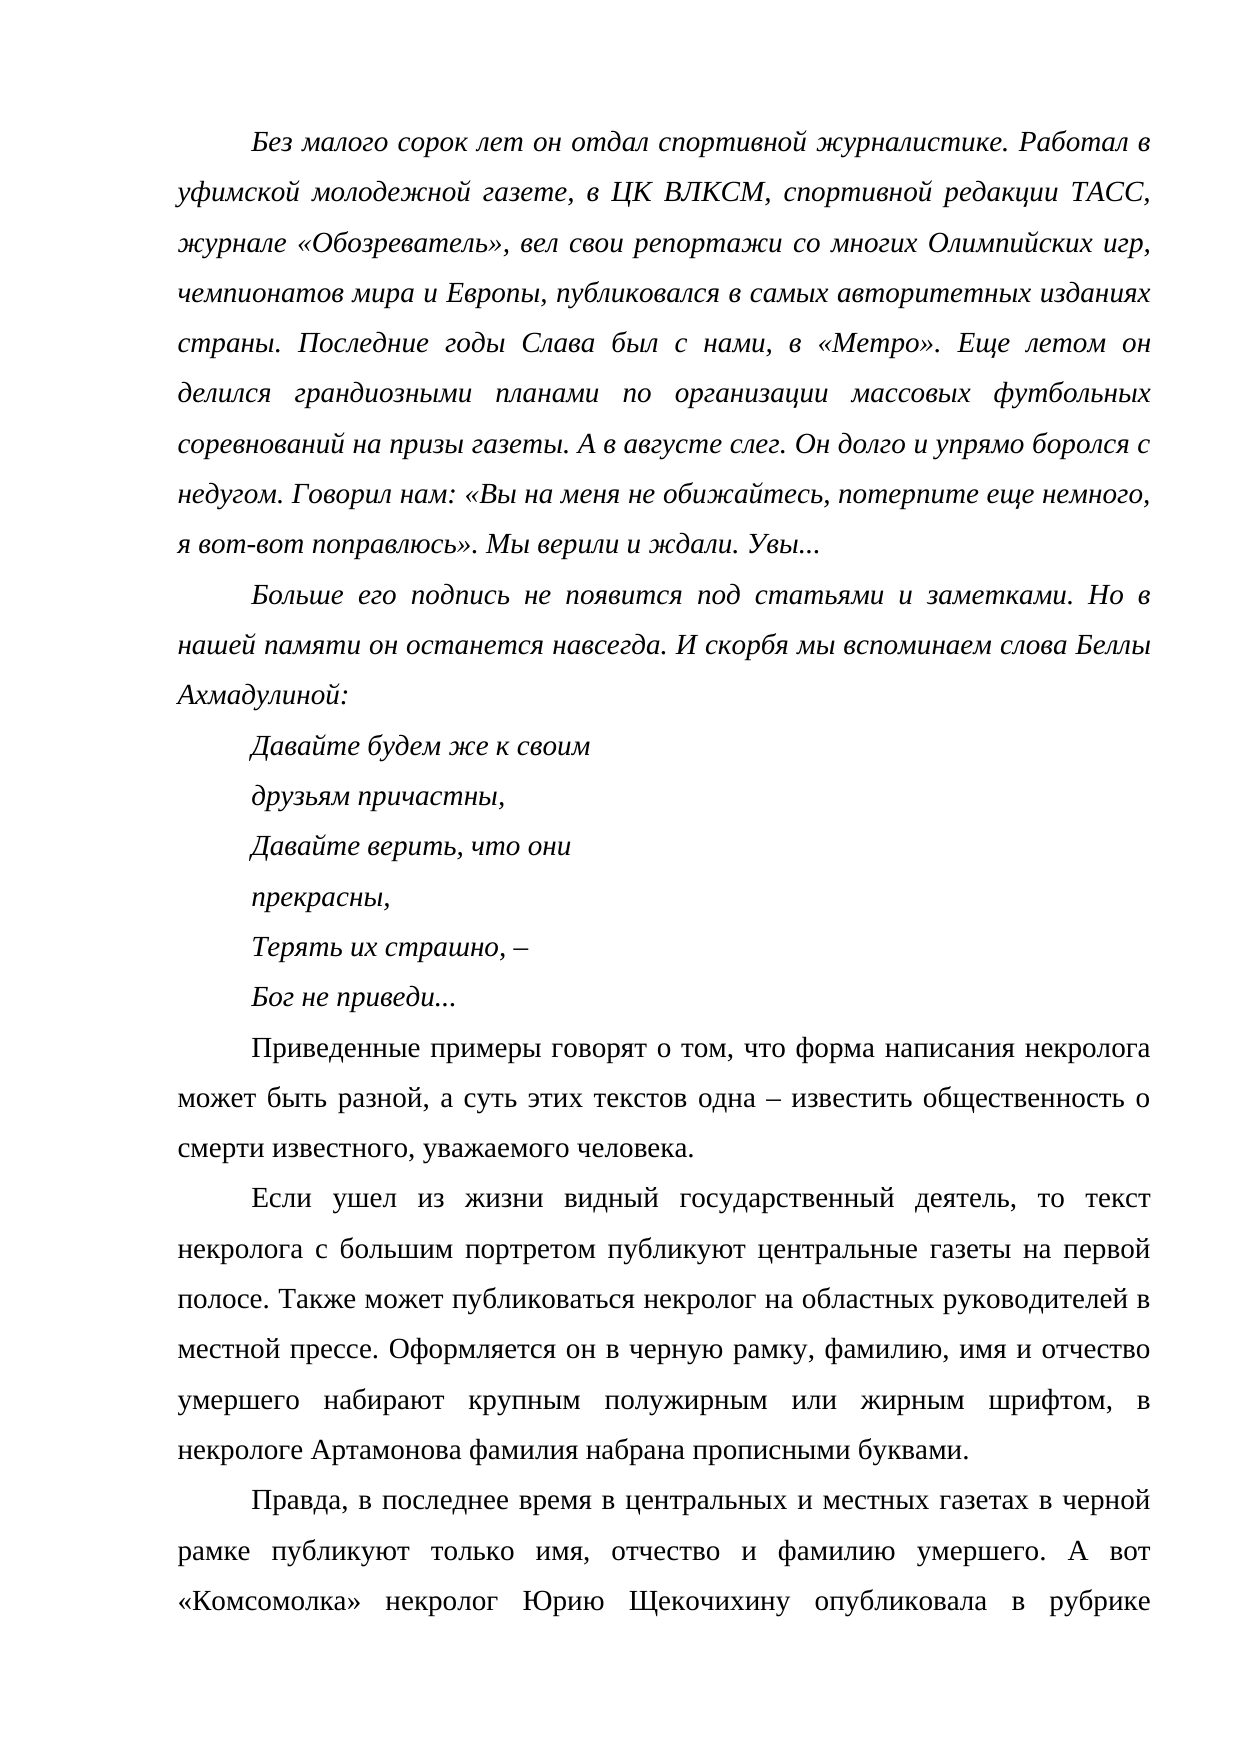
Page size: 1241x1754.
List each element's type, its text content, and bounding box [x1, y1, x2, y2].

text Терять их страшно, – [177, 929, 1152, 963]
text Если ушел из жизни видный государственный деятель, то текст некролога с большим портретом публикуют центральные газеты на первой полосе. Также может публиковаться некролог на областных руководителей в местной прессе. Оформляется он в черную рамку, фамилию, имя и отчество умершего набирают крупным полужирным или жирным шрифтом, в некрологе Артамонова фамилия набрана прописными буквами. [177, 1181, 1152, 1466]
text Без малого сорок лет он отдал спортивной журналистике. Работал в уфимской молодежной газете, в ЦК ВЛКСМ, спортивной редакции ТАСС, журнале «Обозреватель», вел свои репортажи со многих Олимпийских игр, чемпионатов мира и Европы, публиковался в самых авторитетных изданиях страны. Последние годы Слава был с нами, в «Метро». Еще летом он делился грандиозными планами по организации массовых футбольных соревнований на призы газеты. А в августе слег. Он долго и упрямо боролся с недугом. Говорил нам: «Вы на меня не обижайтесь, потерпите еще немного, я вот-вот поправлюсь». Мы верили и ждали. Увы... [177, 124, 1152, 560]
text Давайте будем же к своим [177, 728, 1152, 761]
text прекрасны, [177, 879, 1152, 912]
text Давайте верить, что они [177, 828, 1152, 862]
text Приведенные примеры говорят о том, что форма написания некролога может быть разной, а суть этих текстов одна – известить общественность о смерти известного, уважаемого человека. [177, 1030, 1152, 1164]
text Больше его подпись не появится под статьями и заметками. Но в нашей памяти он останется навсегда. И скорбя мы вспоминаем слова Беллы Ахмадулиной: [177, 577, 1152, 711]
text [177, 1482, 1152, 1617]
text Бог не приведи... [177, 979, 1152, 1013]
text друзьям причастны, [177, 778, 1152, 812]
